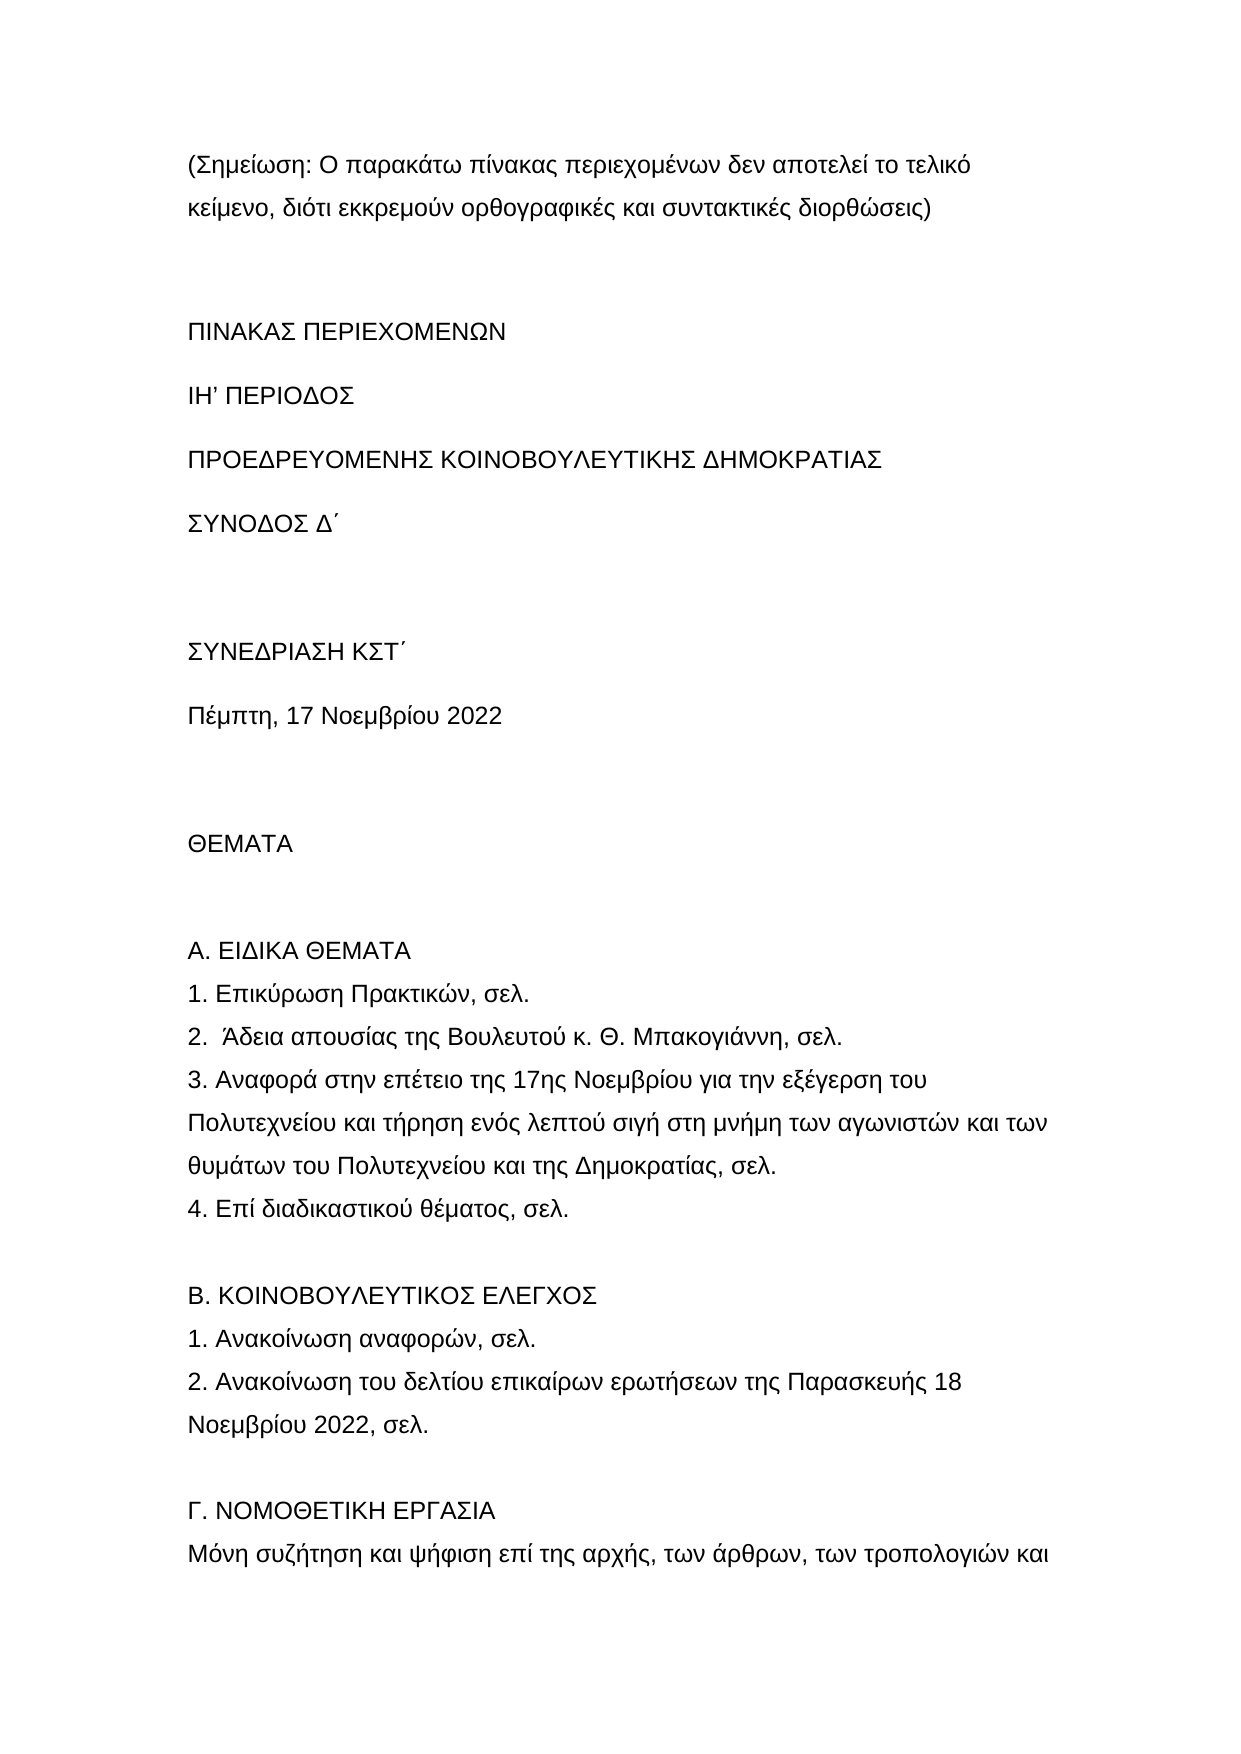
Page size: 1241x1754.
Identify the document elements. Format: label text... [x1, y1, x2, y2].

text (Σημείωση: Ο παρακάτω πίνακας περιεχομένων δεν αποτελεί το τελικό κείμενο, διότι εκκρεμούν ορθογραφικές και συντακτικές διορθώσεις) [187, 150, 1053, 222]
text ΣΥΝΟΔΟΣ Δ΄ [187, 509, 1053, 537]
text ΣΥΝΕΔΡΙΑΣΗ ΚΣΤ΄ [187, 637, 1053, 665]
text ΙΗ’ ΠΕΡΙΟΔΟΣ [187, 381, 1053, 409]
text ΘΕΜΑΤΑ [187, 828, 1053, 857]
text Πέμπτη, 17 Νοεμβρίου 2022 [187, 701, 1053, 729]
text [187, 892, 1053, 1568]
text ΠΙΝΑΚΑΣ ΠΕΡΙΕΧΟΜΕΝΩΝ [187, 317, 1053, 346]
text ΠΡΟΕΔΡΕΥΟΜΕΝΗΣ ΚΟΙΝΟΒΟΥΛΕΥΤΙΚΗΣ ΔΗΜΟΚΡΑΤΙΑΣ [187, 445, 1053, 473]
